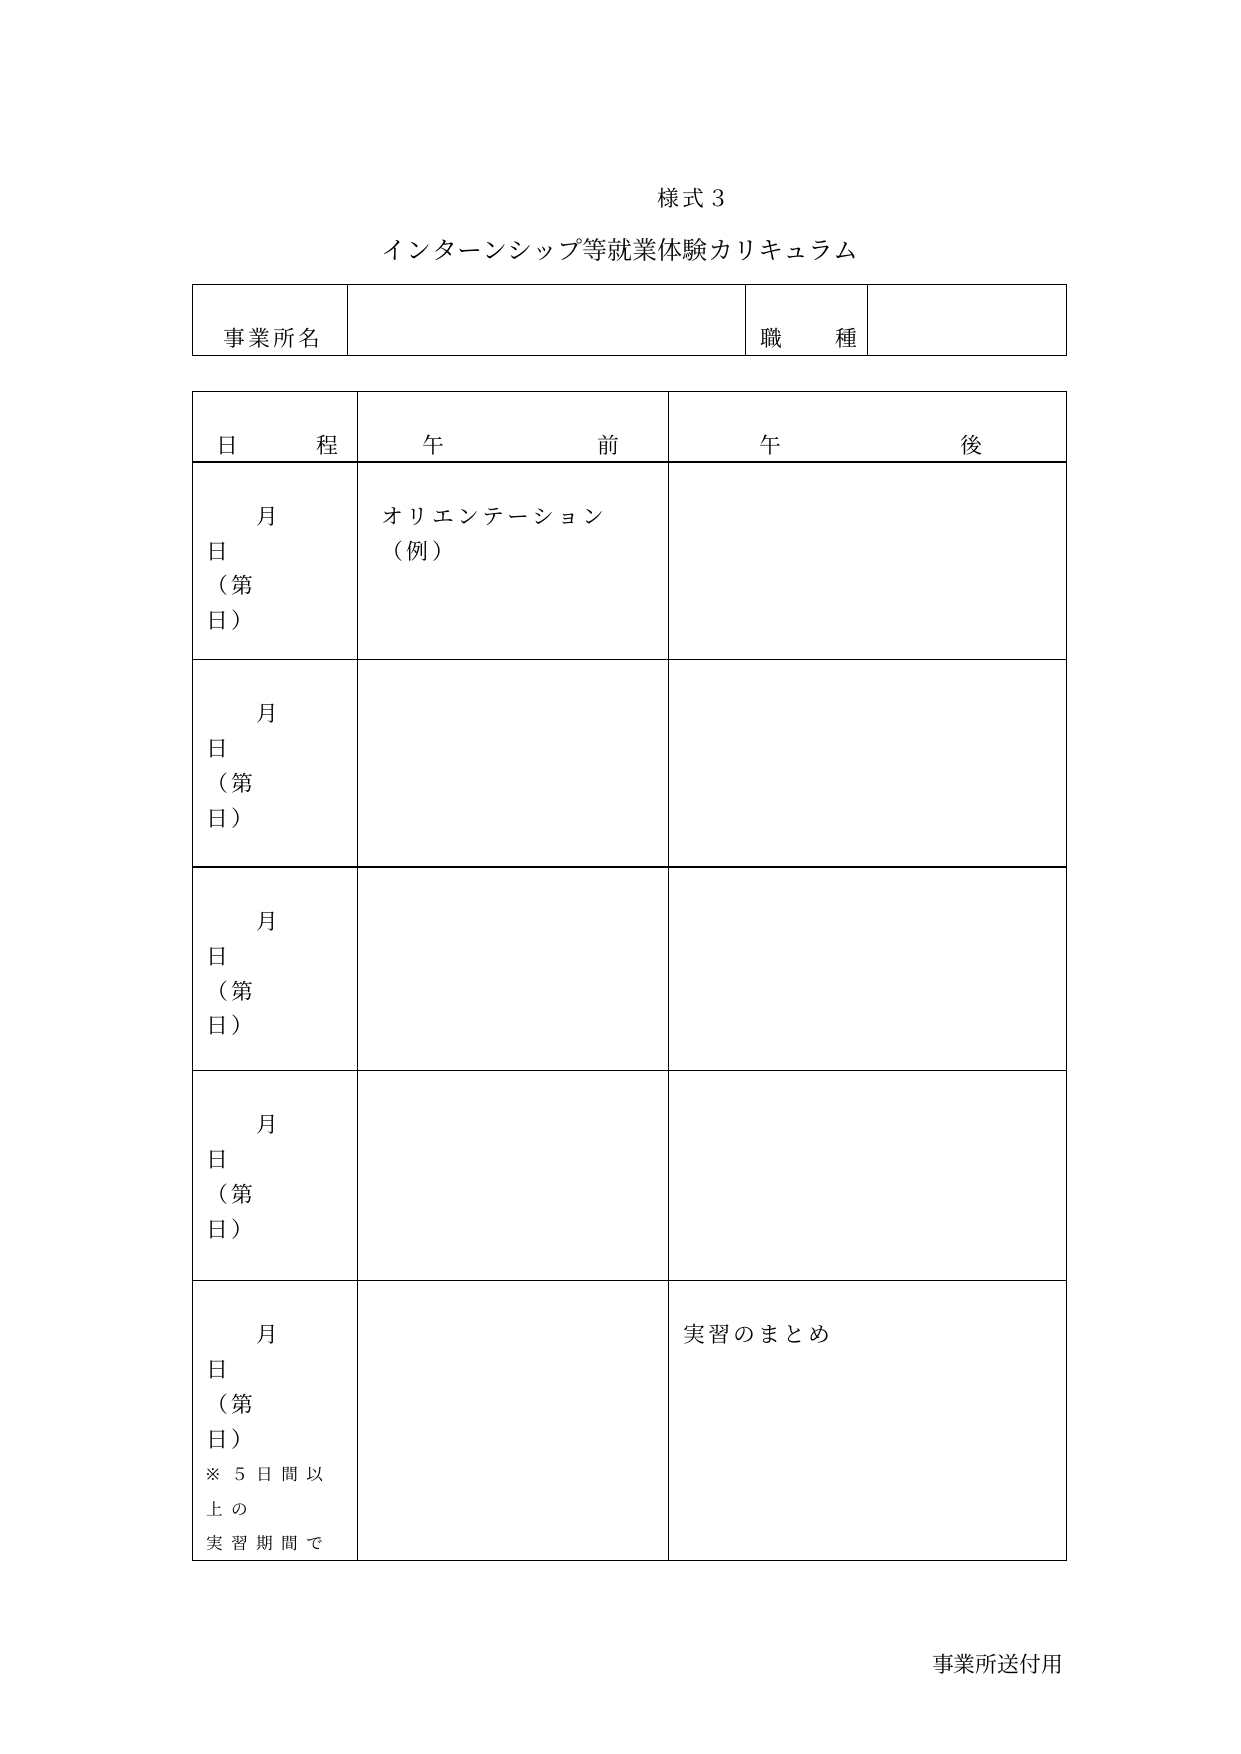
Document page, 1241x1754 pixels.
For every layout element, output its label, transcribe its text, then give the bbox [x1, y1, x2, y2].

table_cell [669, 868, 1066, 1070]
table_cell [358, 1071, 668, 1280]
table_cell [358, 660, 668, 866]
table_cell 月 日 （第 日） [193, 868, 357, 1070]
table_cell [669, 1071, 1066, 1280]
table_cell 月 日 （第 日） [193, 463, 357, 659]
table_cell [669, 660, 1066, 866]
table_cell 月 日 （第 日） [193, 660, 357, 866]
table_cell 月 日 （第 日） [193, 1071, 357, 1280]
table_header 事業所名 [193, 285, 347, 354]
table_cell 実習のまとめ [669, 1281, 1066, 1560]
table_cell [358, 868, 668, 1070]
table_header [348, 285, 745, 354]
text インターンシップ等就業体験カリキュラム [181, 214, 1059, 284]
table_header 午 後 [669, 392, 1066, 461]
table_header 日 程 [193, 392, 357, 461]
table_header 職 種 [746, 285, 867, 354]
table_cell [358, 1281, 668, 1560]
table_cell [669, 463, 1066, 659]
table_cell オリエンテーション（例） [358, 463, 668, 659]
text 様式３ [181, 179, 1059, 214]
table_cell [193, 1281, 357, 1560]
table_header [868, 285, 1066, 354]
table_header 午 前 [358, 392, 668, 461]
